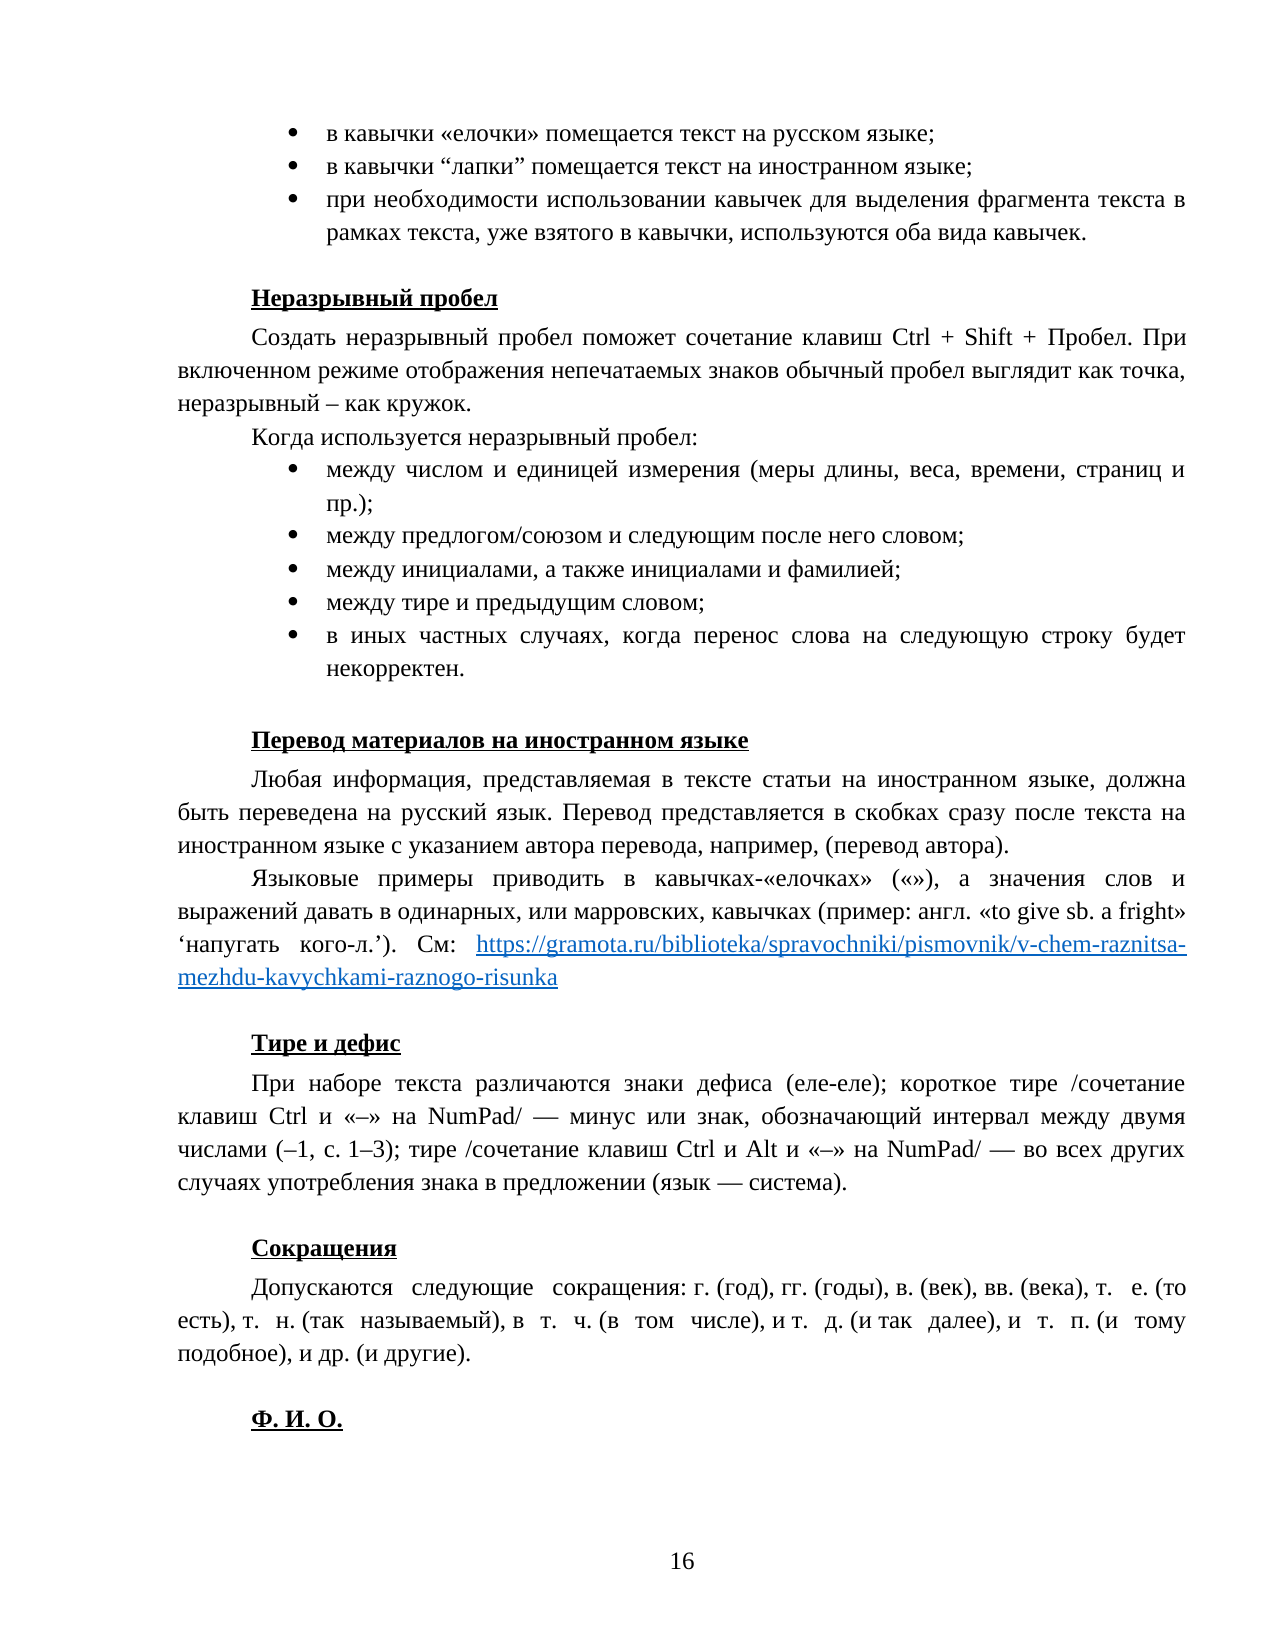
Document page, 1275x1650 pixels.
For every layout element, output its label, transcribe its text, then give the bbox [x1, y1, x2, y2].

text Неразрывный пробел [177, 283, 1186, 312]
list в кавычки “лапки” помещается текст на иностранном языке; [288, 151, 1186, 180]
text Допускаются следующие сокращения: г. (год), гг. (годы), в. (век), вв. (века), т. е. (то есть), т. н. (так называемый), в т. ч. (в том числе), и т. д. (и так далее), и т. п. (и тому подобное), и др. (и другие). [177, 1272, 1186, 1367]
list в иных частных случаях, когда перенос слова на следующую строку будет некорректен. [288, 620, 1186, 681]
list между предлогом/союзом и следующим после него словом; [288, 521, 1186, 549]
text Ф. И. О. [177, 1404, 1186, 1433]
list в кавычки «елочки» помещается текст на русском языке; [288, 118, 1186, 147]
text Перевод материалов на иностранном языке [177, 725, 1186, 754]
list между числом и единицей измерения (меры длины, веса, времени, страниц и пр.); [288, 454, 1186, 516]
text Создать неразрывный пробел поможет сочетание клавиш Ctrl + Shift + Пробел. При включенном режиме отображения непечатаемых знаков обычный пробел выглядит как точка, неразрывный – как кружок. [177, 322, 1186, 417]
text Тире и дефис [177, 1028, 1186, 1057]
text Когда используется неразрывный пробел: [177, 422, 1186, 450]
text Любая информация, представляемая в тексте статьи на иностранном языке, должна быть переведена на русский язык. Перевод представляется в скобках сразу после текста на иностранном языке с указанием автора перевода, например, (перевод автора). [177, 764, 1186, 859]
list при необходимости использовании кавычек для выделения фрагмента текста в рамках текста, уже взятого в кавычки, используются оба вида кавычек. [288, 184, 1186, 246]
list между тире и предыдущим словом; [288, 587, 1186, 615]
text Сокращения [177, 1233, 1186, 1262]
text Языковые примеры приводить в кавычках-«елочках» («»), а значения слов и выражений давать в одинарных, или марровских, кавычках (пример: англ. «to give sb. a fright» ‘напугать кого-л.’). См: https://gramota.ru/biblioteka/spravochniki/pismovnik/v-chem-raznitsa-mezhdu-kavychkami-raznogo-risunka [177, 863, 1186, 991]
text При наборе текста различаются знаки дефиса (еле-еле); короткое тире /сочетание клавиш Ctrl и «–» на NumPad/ — минус или знак, обозначающий интервал между двумя числами (–1, с. 1–3); тире /сочетание клавиш Ctrl и Alt и «–» на NumPad/ — во всех других случаях употребления знака в предложении (язык — система). [177, 1068, 1186, 1196]
list между инициалами, а также инициалами и фамилией; [288, 554, 1186, 582]
